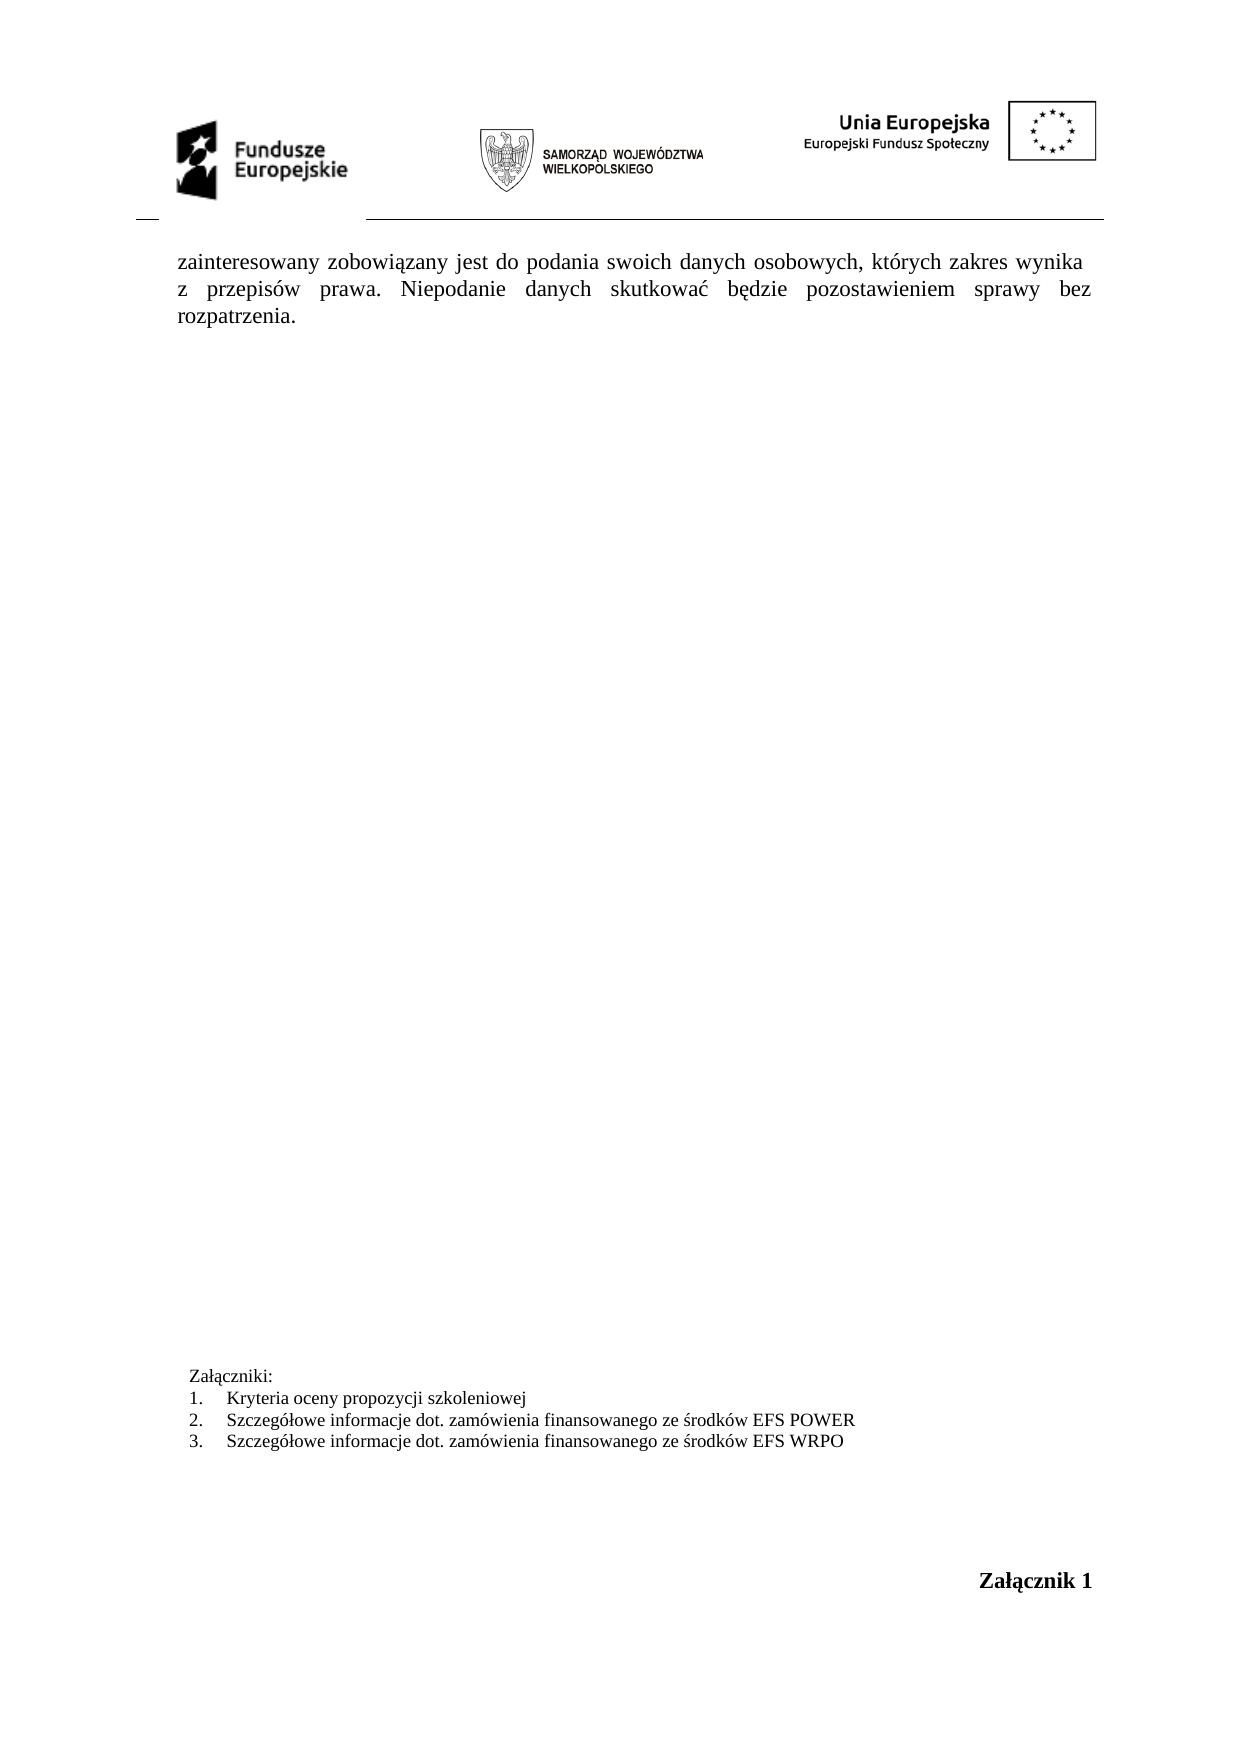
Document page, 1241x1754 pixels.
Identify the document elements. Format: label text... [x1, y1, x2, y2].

picture [158, 101, 367, 220]
list Kryteria oceny propozycji szkoleniowej [189, 1387, 1093, 1408]
picture [480, 129, 704, 192]
text Załączniki: [189, 1365, 1093, 1387]
list Szczegółowe informacje dot. zamówienia finansowanego ze środków EFS POWER [189, 1408, 1093, 1430]
text Załącznik 1 [148, 1567, 1093, 1593]
picture [784, 81, 1104, 180]
list Szczegółowe informacje dot. zamówienia finansowanego ze środków EFS WRPO [189, 1430, 1093, 1452]
